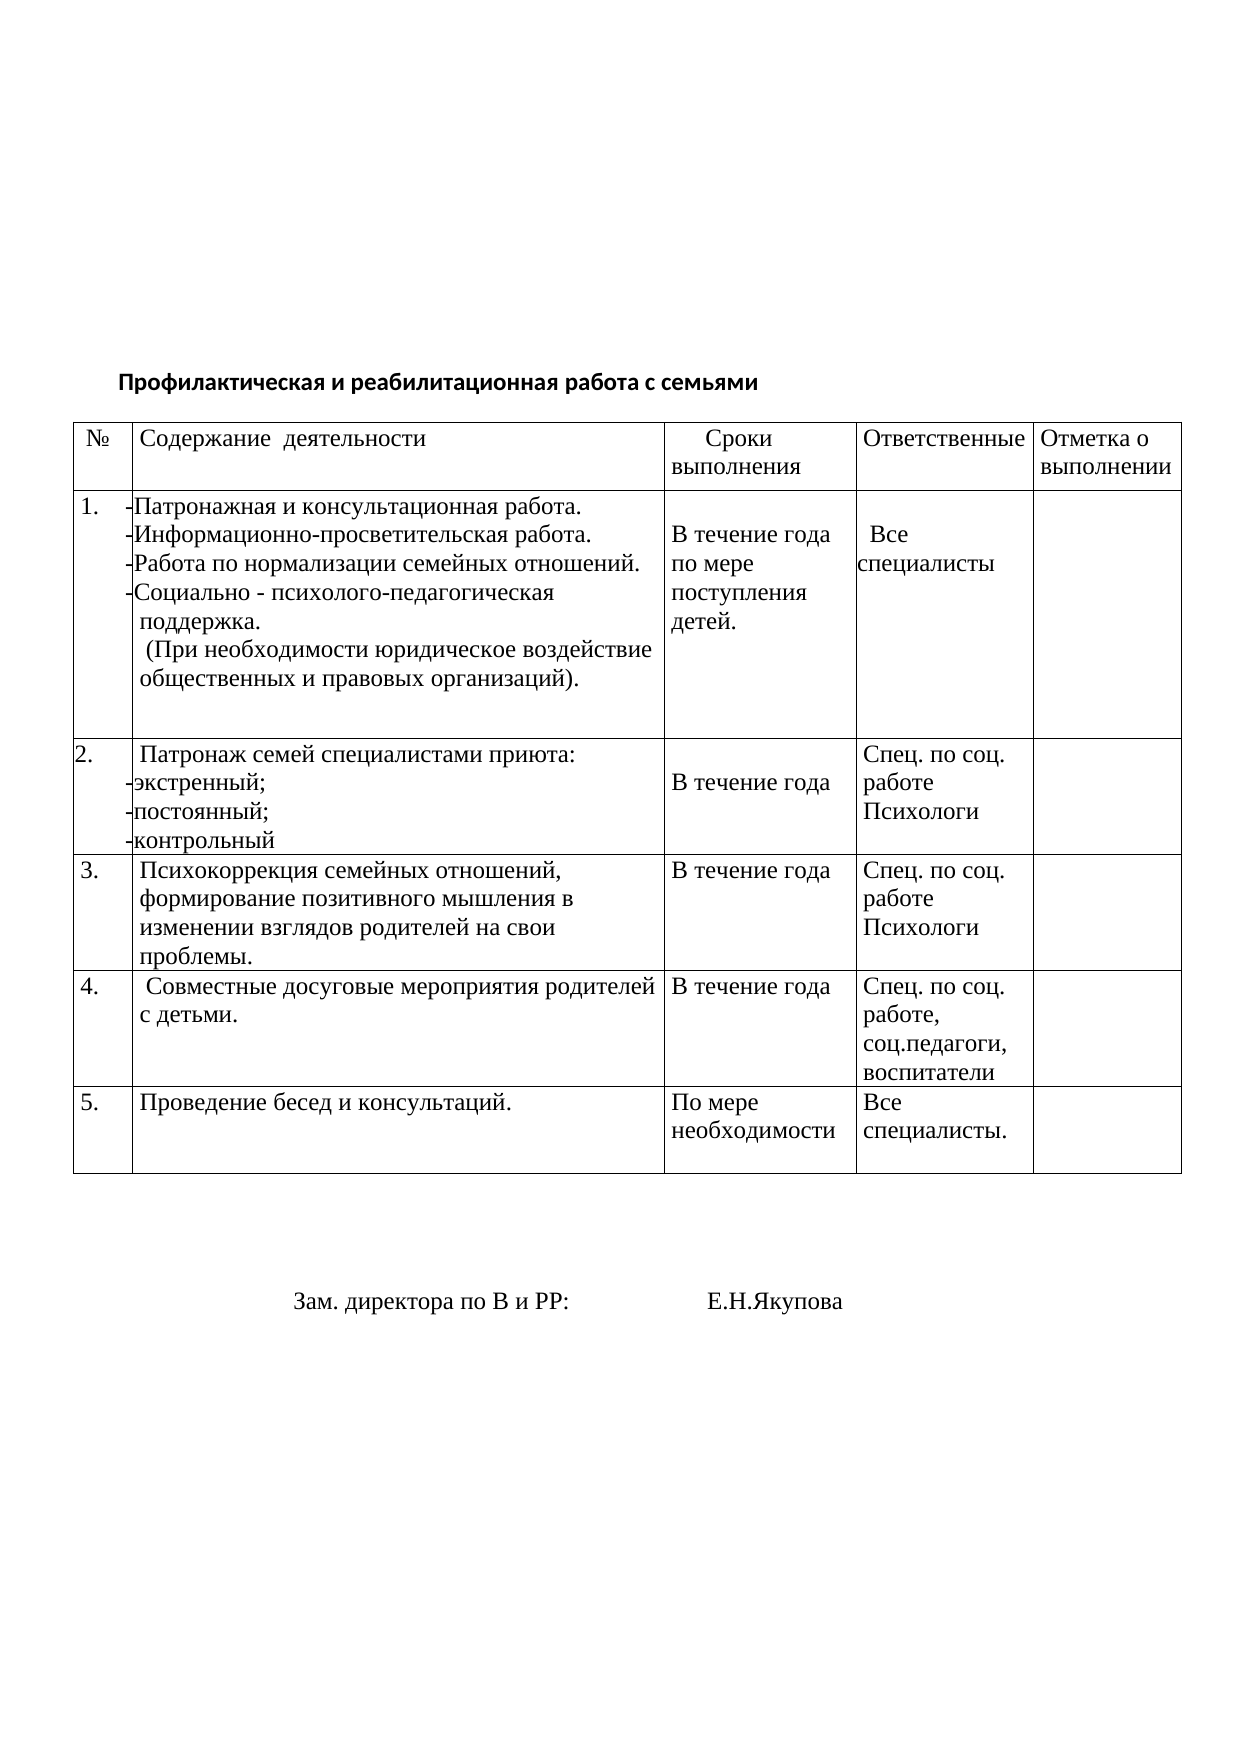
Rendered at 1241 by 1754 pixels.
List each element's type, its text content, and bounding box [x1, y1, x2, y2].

table_cell [1034, 491, 1181, 738]
table_cell [1034, 1087, 1181, 1173]
table_cell 4. [74, 971, 132, 1086]
table_cell В течение года по мере поступления детей. [665, 491, 856, 738]
table_cell Психокоррекция семейных отношений, формирование позитивного мышления в изменении взглядов родителей на свои проблемы. [133, 855, 664, 970]
table_header Сроки выполнения [665, 423, 856, 490]
table_cell В течение года [665, 855, 856, 970]
table_cell Совместные досуговые мероприятия родителей с детьми. [133, 971, 664, 1086]
table_cell Все специалисты [857, 491, 1033, 738]
table_cell [1034, 855, 1181, 970]
table_cell В течение года [665, 971, 856, 1086]
table_header Содержание деятельности [133, 423, 664, 490]
table_cell 3. [74, 855, 132, 970]
table_header Отметка о выполнении [1034, 423, 1181, 490]
table_cell Спец. по соц. работе Психологи [857, 855, 1033, 970]
text Профилактическая и реабилитационная работа с семьями [118, 366, 1146, 396]
table_cell [1034, 971, 1181, 1086]
table_cell По мере необходимости [665, 1087, 856, 1173]
table_cell Патронаж семей специалистами приюта: экстренный; постоянный; контрольный [133, 739, 664, 854]
table_cell [1034, 739, 1181, 854]
table_cell 5. [74, 1087, 132, 1173]
table_cell Спец. по соц. работе, соц.педагоги, воспитатели [857, 971, 1033, 1086]
table_cell В течение года [665, 739, 856, 854]
table_cell Проведение бесед и консультаций. [133, 1087, 664, 1173]
table_cell Спец. по соц. работе Психологи [857, 739, 1033, 854]
table_cell Патронажная и консультационная работа. Информационно-просветительская работа. Работа по нормализации семейных отношений. Социально - психолого-педагогическая поддержка. (При необходимости юридическое воздействие общественных и правовых организаций). [133, 491, 664, 738]
table_cell Все специалисты. [857, 1087, 1033, 1173]
table_header Ответственные [857, 423, 1033, 490]
table_cell 2. [74, 739, 132, 854]
table_cell 1. [74, 491, 132, 738]
table_header № [74, 423, 132, 490]
text Зам. директора по В и РР: Е.Н.Якупова [118, 1286, 1146, 1314]
